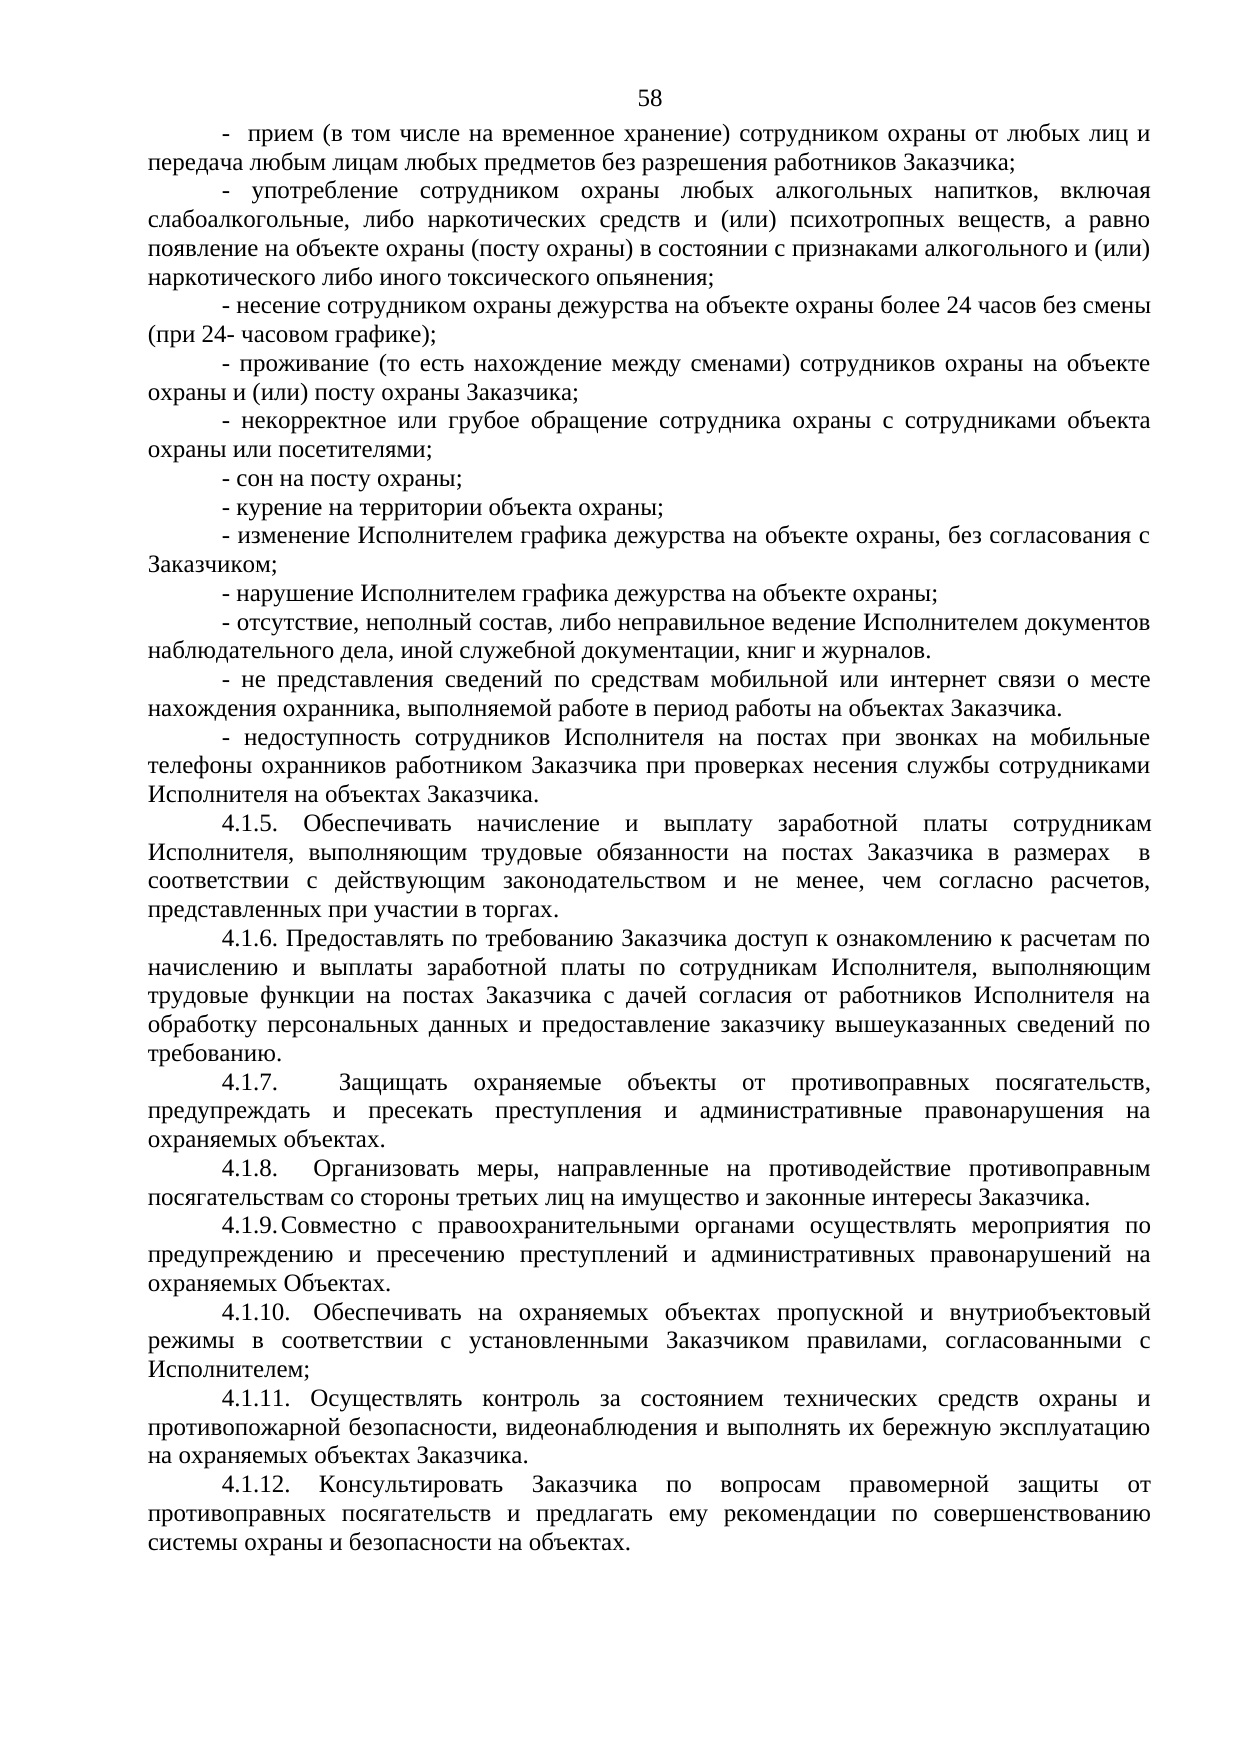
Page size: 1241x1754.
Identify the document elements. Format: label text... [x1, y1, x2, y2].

text - нарушение Исполнителем графика дежурства на объекте охраны; [148, 578, 1152, 607]
text 4.1.12. Консультировать Заказчика по вопросам правомерной защиты от противоправных посягательств и предлагать ему рекомендации по совершенствованию системы охраны и безопасности на объектах. [148, 1469, 1152, 1556]
text 4.1.6. Предоставлять по требованию Заказчика доступ к ознакомлению к расчетам по начислению и выплаты заработной платы по сотрудникам Исполнителя, выполняющим трудовые функции на постах Заказчика с дачей согласия от работников Исполнителя на обработку персональных данных и предоставление заказчику вышеуказанных сведений по требованию. [148, 923, 1152, 1067]
text - прием (в том числе на временное хранение) сотрудником охраны от любых лиц и передача любым лицам любых предметов без разрешения работников Заказчика; [148, 118, 1152, 176]
text - недоступность сотрудников Исполнителя на постах при звонках на мобильные телефоны охранников работником Заказчика при проверках несения службы сотрудниками Исполнителя на объектах Заказчика. [148, 722, 1152, 808]
text - курение на территории объекта охраны; [148, 492, 1152, 521]
text 4.1.9. Совместно с правоохранительными органами осуществлять мероприятия по предупреждению и пресечению преступлений и административных правонарушений на охраняемых Объектах. [148, 1211, 1152, 1297]
text - отсутствие, неполный состав, либо неправильное ведение Исполнителем документов наблюдательного дела, иной служебной документации, книг и журналов. [148, 607, 1152, 664]
text - проживание (то есть нахождение между сменами) сотрудников охраны на объекте охраны и (или) посту охраны Заказчика; [148, 348, 1152, 406]
text - несение сотрудником охраны дежурства на объекте охраны более 24 часов без смены (при 24- часовом графике); [148, 291, 1152, 348]
text - изменение Исполнителем графика дежурства на объекте охраны, без согласования с Заказчиком; [148, 521, 1152, 578]
text 4.1.5. Обеспечивать начисление и выплату заработной платы сотрудникам Исполнителя, выполняющим трудовые обязанности на постах Заказчика в размерах в соответствии с действующим законодательством и не менее, чем согласно расчетов, представленных при участии в торгах. [148, 808, 1152, 923]
text - некорректное или грубое обращение сотрудника охраны с сотрудниками объекта охраны или посетителями; [148, 406, 1152, 463]
text 4.1.7. Защищать охраняемые объекты от противоправных посягательств, предупреждать и пресекать преступления и административные правонарушения на охраняемых объектах. [148, 1067, 1152, 1153]
text 4.1.8. Организовать меры, направленные на противодействие противоправным посягательствам со стороны третьих лиц на имущество и законные интересы Заказчика. [148, 1153, 1152, 1211]
text - употребление сотрудником охраны любых алкогольных напитков, включая слабоалкогольные, либо наркотических средств и (или) психотропных веществ, а равно появление на объекте охраны (посту охраны) в состоянии с признаками алкогольного и (или) наркотического либо иного токсического опьянения; [148, 176, 1152, 291]
text 4.1.10. Обеспечивать на охраняемых объектах пропускной и внутриобъектовый режимы в соответствии с установленными Заказчиком правилами, согласованными с Исполнителем; [148, 1297, 1152, 1383]
text - сон на посту охраны; [148, 463, 1152, 492]
text 4.1.11. Осуществлять контроль за состоянием технических средств охраны и противопожарной безопасности, видеонаблюдения и выполнять их бережную эксплуатацию на охраняемых объектах Заказчика. [148, 1383, 1152, 1469]
text - не представления сведений по средствам мобильной или интернет связи о месте нахождения охранника, выполняемой работе в период работы на объектах Заказчика. [148, 664, 1152, 722]
